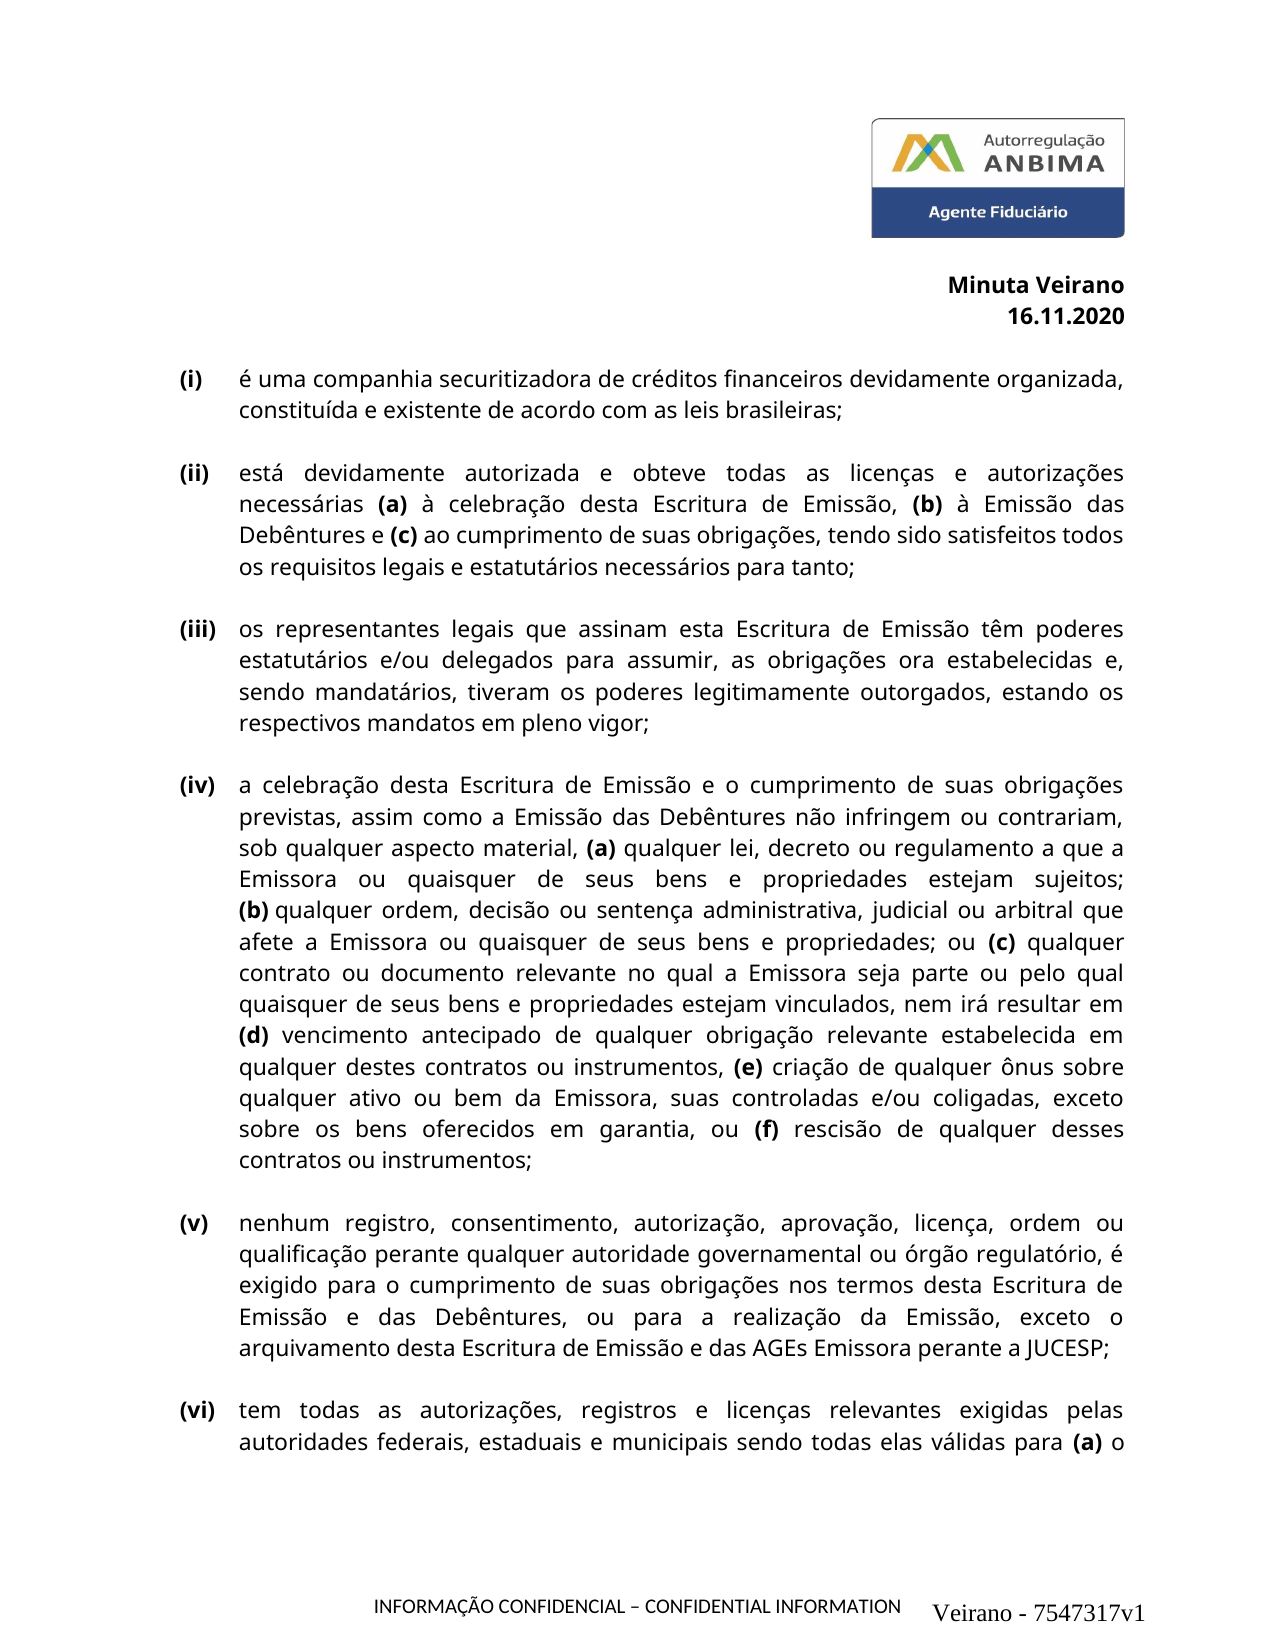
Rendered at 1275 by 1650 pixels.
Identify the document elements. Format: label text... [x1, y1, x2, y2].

list está devidamente autorizada e obteve todas as licenças e autorizações necessárias (a) à celebração desta Escritura de Emissão, (b) à Emissão das Debêntures e (c) ao cumprimento de suas obrigações, tendo sido satisfeitos todos os requisitos legais e estatutários necessários para tanto; [179, 456, 1124, 581]
picture [871, 118, 1125, 238]
list a celebração desta Escritura de Emissão e o cumprimento de suas obrigações previstas, assim como a Emissão das Debêntures não infringem ou contrariam, sob qualquer aspecto material, (a) qualquer lei, decreto ou regulamento a que a Emissora ou quaisquer de seus bens e propriedades estejam sujeitos; (b) qualquer ordem, decisão ou sentença administrativa, judicial ou arbitral que afete a Emissora ou quaisquer de seus bens e propriedades; ou (c) qualquer contrato ou documento relevante no qual a Emissora seja parte ou pelo qual quaisquer de seus bens e propriedades estejam vinculados, nem irá resultar em (d) vencimento antecipado de qualquer obrigação relevante estabelecida em qualquer destes contratos ou instrumentos, (e) criação de qualquer ônus sobre qualquer ativo ou bem da Emissora, suas controladas e/ou coligadas, exceto sobre os bens oferecidos em garantia, ou (f) rescisão de qualquer desses contratos ou instrumentos; [179, 769, 1124, 1175]
list é uma companhia securitizadora de créditos financeiros devidamente organizada, constituída e existente de acordo com as leis brasileiras; [179, 363, 1124, 425]
list os representantes legais que assinam esta Escritura de Emissão têm poderes estatutários e/ou delegados para assumir, as obrigações ora estabelecidas e, sendo mandatários, tiveram os poderes legitimamente outorgados, estando os respectivos mandatos em pleno vigor; [179, 613, 1124, 738]
list nenhum registro, consentimento, autorização, aprovação, licença, ordem ou qualificação perante qualquer autoridade governamental ou órgão regulatório, é exigido para o cumprimento de suas obrigações nos termos desta Escritura de Emissão e das Debêntures, ou para a realização da Emissão, exceto o arquivamento desta Escritura de Emissão e das AGEs Emissora perante a JUCESP; [179, 1206, 1124, 1363]
